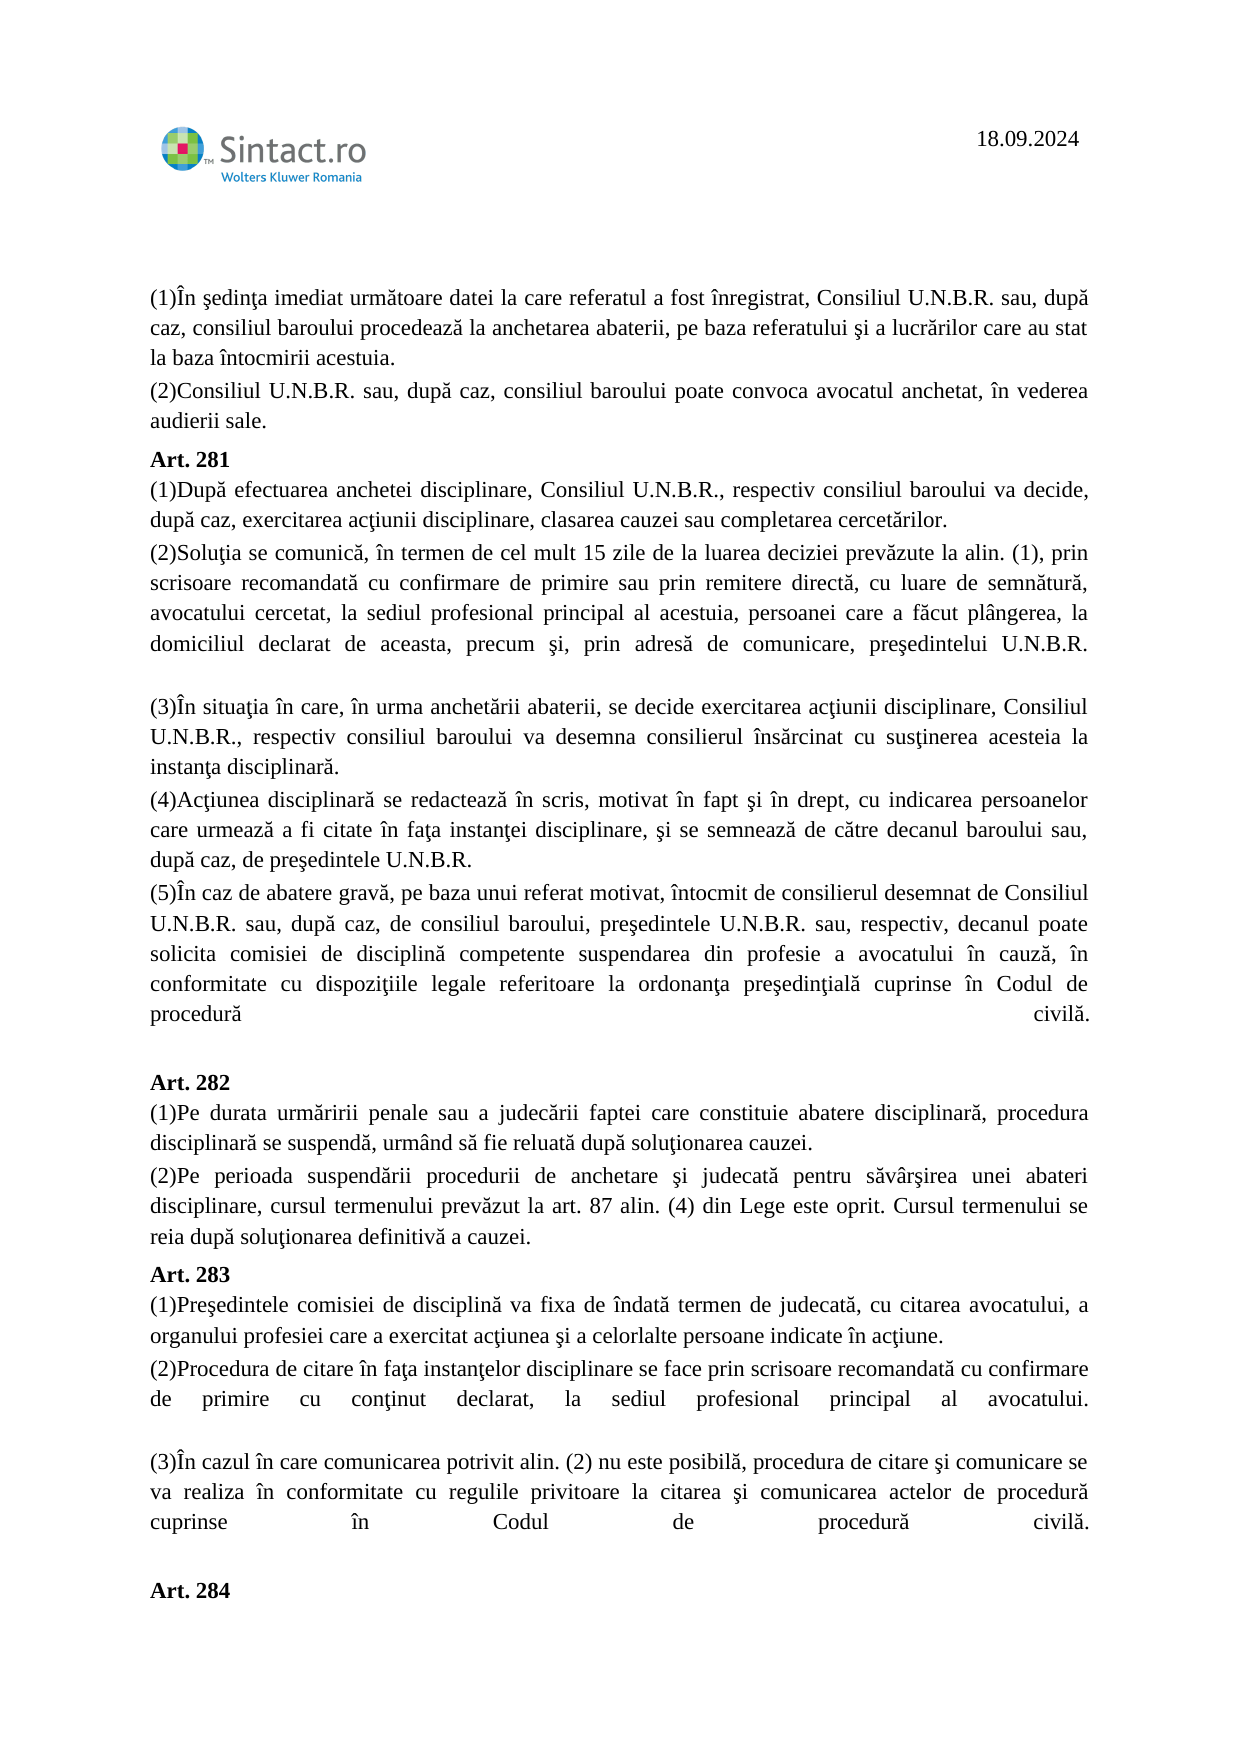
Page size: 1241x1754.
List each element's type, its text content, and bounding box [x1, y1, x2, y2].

text (2)Pe perioada suspendării procedurii de anchetare şi judecată pentru săvârşirea unei abateri disciplinare, cursul termenului prevăzut la art. 87 alin. (4) din Lege este oprit. Cursul termenului se reia după soluţionarea definitivă a cauzei. [150, 1162, 1090, 1249]
text (2)Soluţia se comunică, în termen de cel mult 15 zile de la luarea deciziei prevăzute la alin. (1), prin scrisoare recomandată cu confirmare de primire sau prin remitere directă, cu luare de semnătură, avocatului cercetat, la sediul profesional principal al acestuia, persoanei care a făcut plângerea, la domiciliul declarat de aceasta, precum şi, prin adresă de comunicare, preşedintelui U.N.B.R. [150, 539, 1090, 686]
text Art. 281 [150, 446, 1090, 472]
text (2)Procedura de citare în faţa instanţelor disciplinare se face prin scrisoare recomandată cu confirmare de primire cu conţinut declarat, la sediul profesional principal al avocatului. [150, 1355, 1090, 1441]
text Art. 284 [150, 1577, 1090, 1603]
picture [161, 124, 367, 183]
text (4)Acţiunea disciplinară se redactează în scris, motivat în fapt şi în drept, cu indicarea persoanelor care urmează a fi citate în faţa instanţei disciplinare, şi se semnează de către decanul baroului sau, după caz, de preşedintele U.N.B.R. [150, 786, 1090, 873]
text Art. 283 [150, 1261, 1090, 1288]
text (1)În şedinţa imediat următoare datei la care referatul a fost înregistrat, Consiliul U.N.B.R. sau, după caz, consiliul baroului procedează la anchetarea abaterii, pe baza referatului şi a lucrărilor care au stat la baza întocmirii acestuia. [150, 284, 1090, 370]
text (1)Pe durata urmăririi penale sau a judecării faptei care constituie abatere disciplinară, procedura disciplinară se suspendă, urmând să fie reluată după soluţionarea cauzei. [150, 1099, 1090, 1156]
text (1)Preşedintele comisiei de disciplină va fixa de îndată termen de judecată, cu citarea avocatului, a organului profesiei care a exercitat acţiunea şi a celorlalte persoane indicate în acţiune. [150, 1292, 1090, 1348]
text Art. 282 [150, 1069, 1090, 1095]
text (3)În cazul în care comunicarea potrivit alin. (2) nu este posibilă, procedura de citare şi comunicare se va realiza în conformitate cu regulile privitoare la citarea şi comunicarea actelor de procedură cuprinse în Codul de procedură civilă. [150, 1448, 1090, 1565]
text (2)Consiliul U.N.B.R. sau, după caz, consiliul baroului poate convoca avocatul anchetat, în vederea audierii sale. [150, 377, 1090, 433]
text (3)În situaţia în care, în urma anchetării abaterii, se decide exercitarea acţiunii disciplinare, Consiliul U.N.B.R., respectiv consiliul baroului va desemna consilierul însărcinat cu susţinerea acesteia la instanţa disciplinară. [150, 693, 1090, 779]
text (1)După efectuarea anchetei disciplinare, Consiliul U.N.B.R., respectiv consiliul baroului va decide, după caz, exercitarea acţiunii disciplinare, clasarea cauzei sau completarea cercetărilor. [150, 476, 1090, 532]
text (5)În caz de abatere gravă, pe baza unui referat motivat, întocmit de consilierul desemnat de Consiliul U.N.B.R. sau, după caz, de consiliul baroului, preşedintele U.N.B.R. sau, respectiv, decanul poate solicita comisiei de disciplină competente suspendarea din profesie a avocatului în cauză, în conformitate cu dispoziţiile legale referitoare la ordonanţa preşedinţială cuprinse în Codul de procedură civilă. [150, 879, 1090, 1057]
